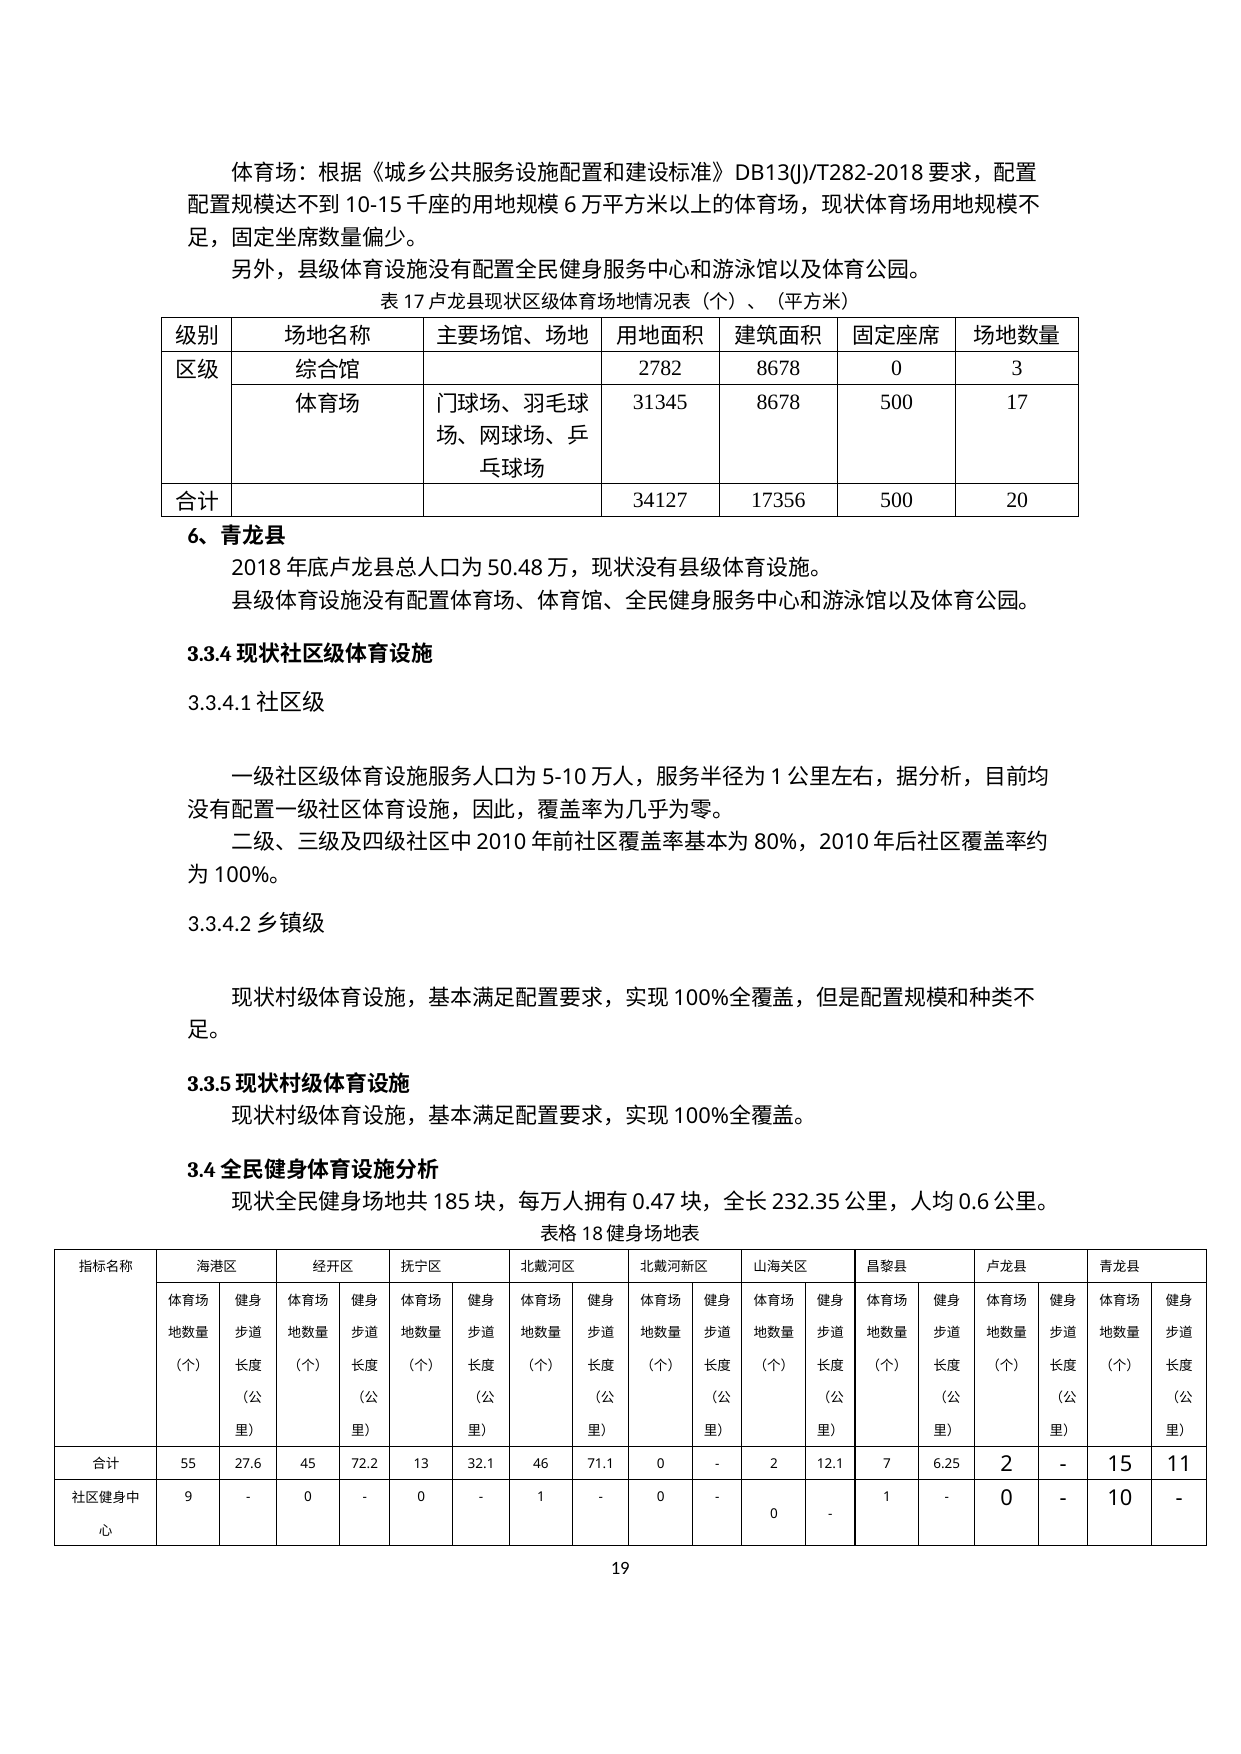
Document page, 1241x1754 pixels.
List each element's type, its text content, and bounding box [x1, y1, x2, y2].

table_cell 17356 [720, 484, 837, 516]
table_cell 45 [277, 1447, 339, 1479]
table_header 卢龙县 [975, 1250, 1087, 1282]
table_header 级别 [162, 318, 231, 351]
table_cell 11 [1152, 1447, 1206, 1479]
table_header 北戴河新区 [629, 1250, 741, 1282]
text 体育场：根据《城乡公共服务设施配置和建设标准》DB13(J)/T282-2018要求，配置配置规模达不到10-15千座的用地规模6万平方米以上的体育场，现状体育场用地规模不足，固定坐席数量偏少。 [187, 154, 1053, 252]
table_cell 3 [956, 352, 1078, 384]
table_cell 体育场地数量（个） [1088, 1283, 1151, 1446]
table_cell 27.6 [220, 1447, 276, 1479]
table_cell - [1039, 1447, 1087, 1479]
table_cell - [919, 1480, 974, 1545]
table_cell - [693, 1480, 741, 1545]
table_cell 0 [390, 1480, 452, 1545]
table_cell 32.1 [453, 1447, 509, 1479]
table_cell - [453, 1480, 509, 1545]
table_cell 500 [838, 484, 955, 516]
table_cell 12.1 [806, 1447, 854, 1479]
table_cell [232, 484, 423, 516]
table_cell 1 [510, 1480, 572, 1545]
table_cell 2 [975, 1447, 1038, 1479]
table_cell 体育场地数量（个） [975, 1283, 1038, 1446]
table_cell 0 [277, 1480, 339, 1545]
table_cell 健身步道长度（公里） [573, 1283, 628, 1446]
table_cell 健身步道长度（公里） [1152, 1283, 1206, 1446]
table_cell - [573, 1480, 628, 1545]
subtitle 3.4全民健身体育设施分析 [187, 1151, 1053, 1184]
table_cell 13 [390, 1447, 452, 1479]
table_cell 健身步道长度（公里） [693, 1283, 741, 1446]
text 2018年底卢龙县总人口为50.48万，现状没有县级体育设施。 [187, 550, 1053, 582]
table_cell 10 [1088, 1480, 1151, 1545]
table_cell - [806, 1480, 854, 1545]
table_cell 0 [629, 1480, 692, 1545]
table_cell 8678 [720, 385, 837, 483]
table_header 场地名称 [232, 318, 423, 351]
table_cell 8678 [720, 352, 837, 384]
table_cell [424, 484, 601, 516]
text 表17卢龙县现状区级体育场地情况表（个）、（平方米） [187, 284, 1053, 317]
table_cell 健身步道长度（公里） [919, 1283, 974, 1446]
text 现状村级体育设施，基本满足配置要求，实现100%全覆盖，但是配置规模和种类不足。 [187, 979, 1053, 1044]
table_cell 体育场 [232, 385, 423, 483]
table_cell 综合馆 [232, 352, 423, 384]
table_cell 健身步道长度（公里） [220, 1283, 276, 1446]
table_header 主要场馆、场地 [424, 318, 601, 351]
table_header 昌黎县 [856, 1250, 974, 1282]
table_cell 1 [856, 1480, 918, 1545]
table_cell 72.2 [340, 1447, 389, 1479]
table_cell 合计 [162, 484, 231, 516]
table_header 抚宁区 [390, 1250, 509, 1282]
text 6、青龙县 [187, 517, 1053, 550]
table_cell - [1039, 1480, 1087, 1545]
table_cell 健身步道长度（公里） [340, 1283, 389, 1446]
table_cell 17 [956, 385, 1078, 483]
table_cell 500 [838, 385, 955, 483]
table_cell 健身步道长度（公里） [806, 1283, 854, 1446]
table_header 经开区 [277, 1250, 389, 1282]
table_cell 0 [742, 1480, 805, 1545]
table_cell 体育场地数量（个） [742, 1283, 805, 1446]
table_header 用地面积 [602, 318, 719, 351]
table_cell - [340, 1480, 389, 1545]
table_cell 体育场地数量（个） [856, 1283, 918, 1446]
table_header 建筑面积 [720, 318, 837, 351]
table_cell 区级 [162, 352, 231, 483]
table_header 青龙县 [1088, 1250, 1206, 1282]
table_cell - [1152, 1480, 1206, 1545]
table_cell 0 [838, 352, 955, 384]
table_cell 6.25 [919, 1447, 974, 1479]
table_cell 20 [956, 484, 1078, 516]
table_header 山海关区 [742, 1250, 854, 1282]
text 县级体育设施没有配置体育场、体育馆、全民健身服务中心和游泳馆以及体育公园。 [187, 582, 1053, 615]
table_cell 体育场地数量（个） [277, 1283, 339, 1446]
table_header 海港区 [157, 1250, 276, 1282]
table_header 北戴河区 [510, 1250, 628, 1282]
table_cell - [220, 1480, 276, 1545]
table_cell 31345 [602, 385, 719, 483]
text 现状全民健身场地共185块，每万人拥有0.47块，全长232.35公里，人均0.6公里。 [187, 1184, 1053, 1216]
table_cell 健身步道长度（公里） [453, 1283, 509, 1446]
table_cell 0 [975, 1480, 1038, 1545]
table_cell 7 [856, 1447, 918, 1479]
text 3.3.4.2乡镇级 [187, 889, 1053, 954]
table_cell 社区健身中心 [55, 1480, 156, 1545]
subtitle 3.3.5现状村级体育设施 [187, 1065, 1053, 1098]
table_header 固定座席 [838, 318, 955, 351]
table_cell [424, 352, 601, 384]
text 另外，县级体育设施没有配置全民健身服务中心和游泳馆以及体育公园。 [187, 252, 1053, 284]
table_cell 15 [1088, 1447, 1151, 1479]
text 一级社区级体育设施服务人口为5-10万人，服务半径为1公里左右，据分析，目前均没有配置一级社区体育设施，因此，覆盖率为几乎为零。 [187, 759, 1053, 824]
text 3.3.4.1社区级 [187, 668, 1053, 733]
table_cell 0 [629, 1447, 692, 1479]
table_cell 体育场地数量（个） [157, 1283, 219, 1446]
table_cell 46 [510, 1447, 572, 1479]
subtitle 3.3.4现状社区级体育设施 [187, 636, 1053, 668]
table_cell 体育场地数量（个） [510, 1283, 572, 1446]
table_cell 健身步道长度（公里） [1039, 1283, 1087, 1446]
table_cell 2782 [602, 352, 719, 384]
table_cell - [693, 1447, 741, 1479]
text 表格 18健身场地表 [187, 1216, 1053, 1249]
table_header 指标名称 [55, 1250, 156, 1446]
table_cell 71.1 [573, 1447, 628, 1479]
text 现状村级体育设施，基本满足配置要求，实现100%全覆盖。 [187, 1098, 1053, 1130]
table_cell 2 [742, 1447, 805, 1479]
text 二级、三级及四级社区中2010年前社区覆盖率基本为80%，2010年后社区覆盖率约为100%。 [187, 824, 1053, 889]
table_cell 34127 [602, 484, 719, 516]
table_cell 门球场、羽毛球场、网球场、乒乓球场 [424, 385, 601, 483]
table_cell 55 [157, 1447, 219, 1479]
table_cell 体育场地数量（个） [629, 1283, 692, 1446]
table_header 场地数量 [956, 318, 1078, 351]
table_cell 体育场地数量（个） [390, 1283, 452, 1446]
table_cell 合计 [55, 1447, 156, 1479]
table_cell 9 [157, 1480, 219, 1545]
